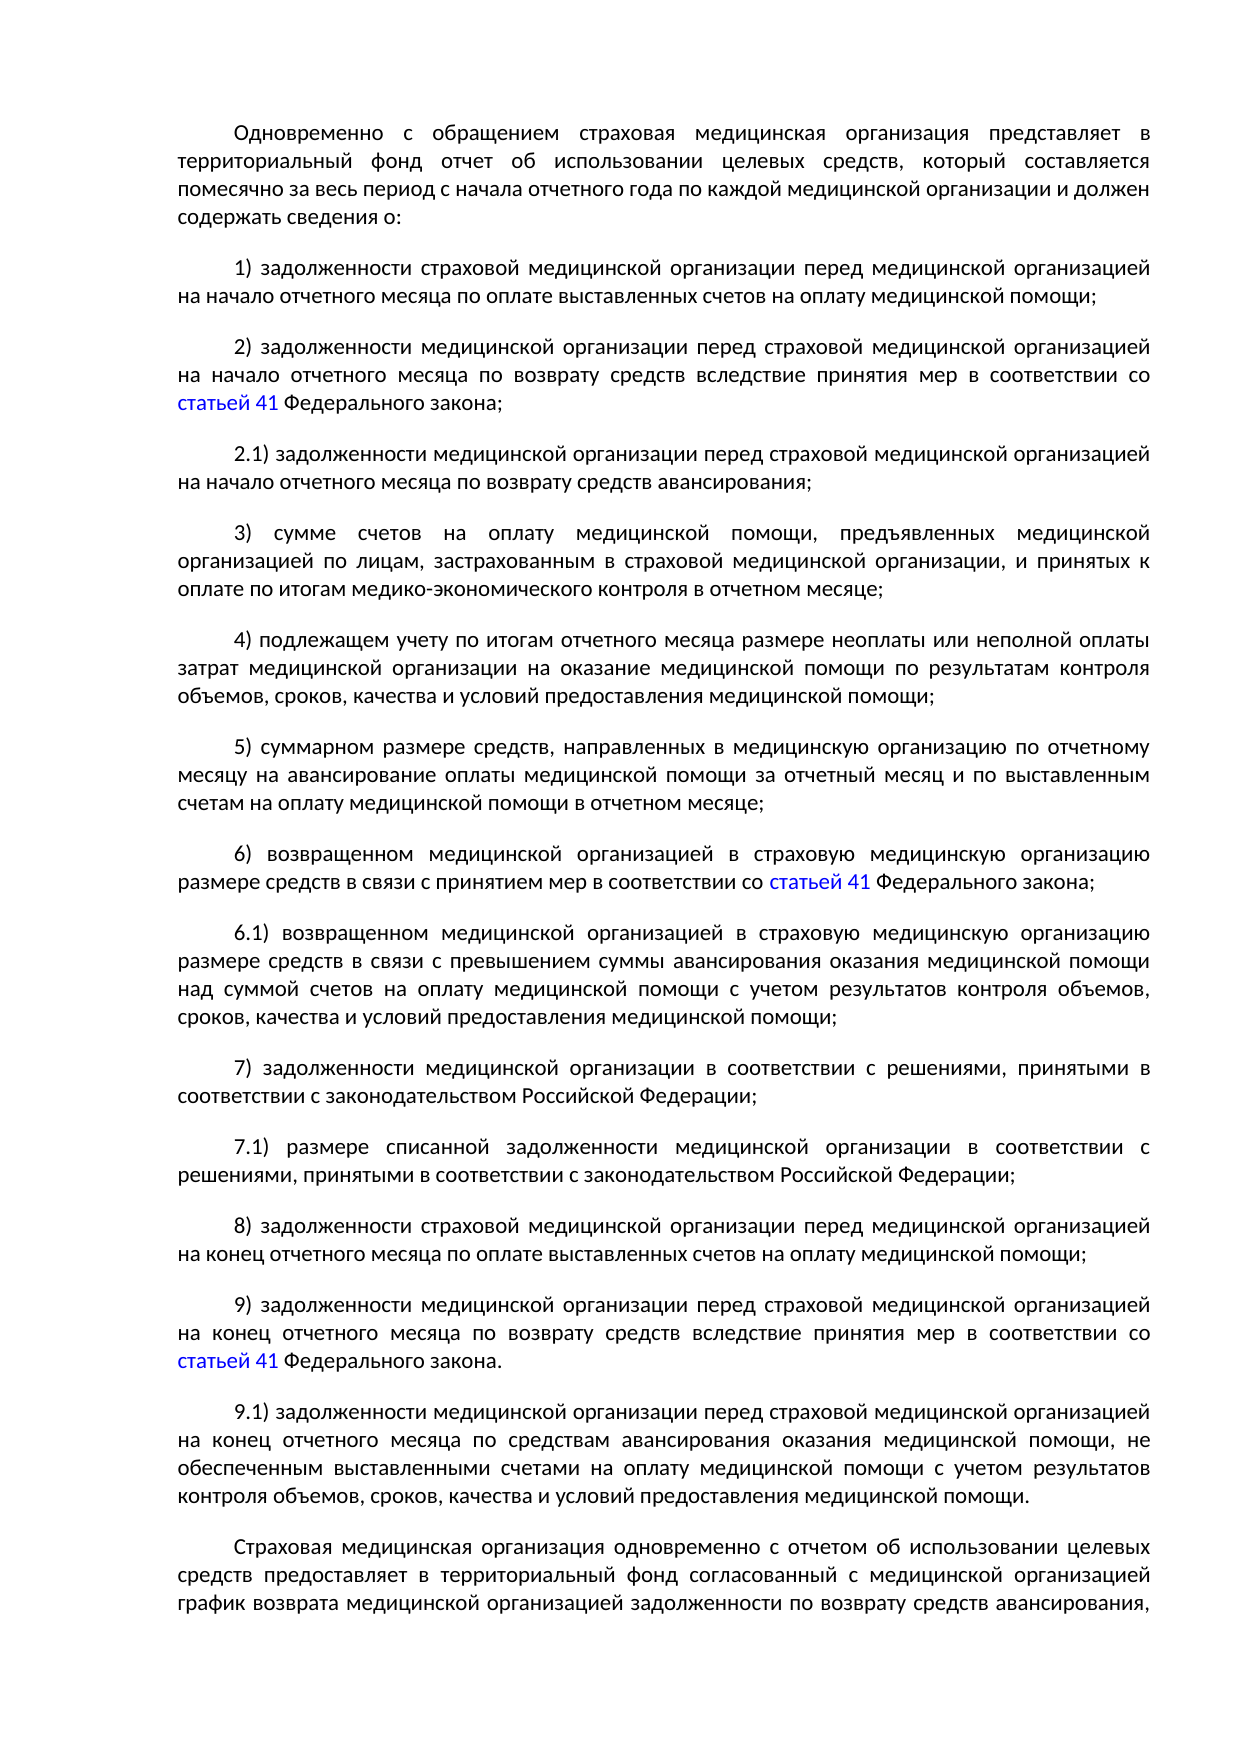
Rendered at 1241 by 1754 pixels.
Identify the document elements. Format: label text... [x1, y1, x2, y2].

text 8) задолженности страховой медицинской организации перед медицинской организацией на конец отчетного месяца по оплате выставленных счетов на оплату медицинской помощи; [177, 1211, 1152, 1267]
text 6) возвращенном медицинской организацией в страховую медицинскую организацию размере средств в связи с принятием мер в соответствии со статьей 41 Федерального закона; [177, 839, 1152, 895]
text 6.1) возвращенном медицинской организацией в страховую медицинскую организацию размере средств в связи с превышением суммы авансирования оказания медицинской помощи над суммой счетов на оплату медицинской помощи с учетом результатов контроля объемов, сроков, качества и условий предоставления медицинской помощи; [177, 918, 1152, 1030]
text 5) суммарном размере средств, направленных в медицинскую организацию по отчетному месяцу на авансирование оплаты медицинской помощи за отчетный месяц и по выставленным счетам на оплату медицинской помощи в отчетном месяце; [177, 732, 1152, 816]
text 2) задолженности медицинской организации перед страховой медицинской организацией на начало отчетного месяца по возврату средств вследствие принятия мер в соответствии со статьей 41 Федерального закона; [177, 332, 1152, 416]
text 3) сумме счетов на оплату медицинской помощи, предъявленных медицинской организацией по лицам, застрахованным в страховой медицинской организации, и принятых к оплате по итогам медико-экономического контроля в отчетном месяце; [177, 518, 1152, 602]
text 4) подлежащем учету по итогам отчетного месяца размере неоплаты или неполной оплаты затрат медицинской организации на оказание медицинской помощи по результатам контроля объемов, сроков, качества и условий предоставления медицинской помощи; [177, 625, 1152, 709]
text 9.1) задолженности медицинской организации перед страховой медицинской организацией на конец отчетного месяца по средствам авансирования оказания медицинской помощи, не обеспеченным выставленными счетами на оплату медицинской помощи с учетом результатов контроля объемов, сроков, качества и условий предоставления медицинской помощи. [177, 1397, 1152, 1509]
text 7.1) размере списанной задолженности медицинской организации в соответствии с решениями, принятыми в соответствии с законодательством Российской Федерации; [177, 1132, 1152, 1188]
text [177, 1532, 1152, 1616]
text 2.1) задолженности медицинской организации перед страховой медицинской организацией на начало отчетного месяца по возврату средств авансирования; [177, 439, 1152, 495]
text Одновременно с обращением страховая медицинская организация представляет в территориальный фонд отчет об использовании целевых средств, который составляется помесячно за весь период с начала отчетного года по каждой медицинской организации и должен содержать сведения о: [177, 118, 1152, 230]
text 1) задолженности страховой медицинской организации перед медицинской организацией на начало отчетного месяца по оплате выставленных счетов на оплату медицинской помощи; [177, 253, 1152, 309]
text 7) задолженности медицинской организации в соответствии с решениями, принятыми в соответствии с законодательством Российской Федерации; [177, 1053, 1152, 1109]
text 9) задолженности медицинской организации перед страховой медицинской организацией на конец отчетного месяца по возврату средств вследствие принятия мер в соответствии со статьей 41 Федерального закона. [177, 1290, 1152, 1374]
